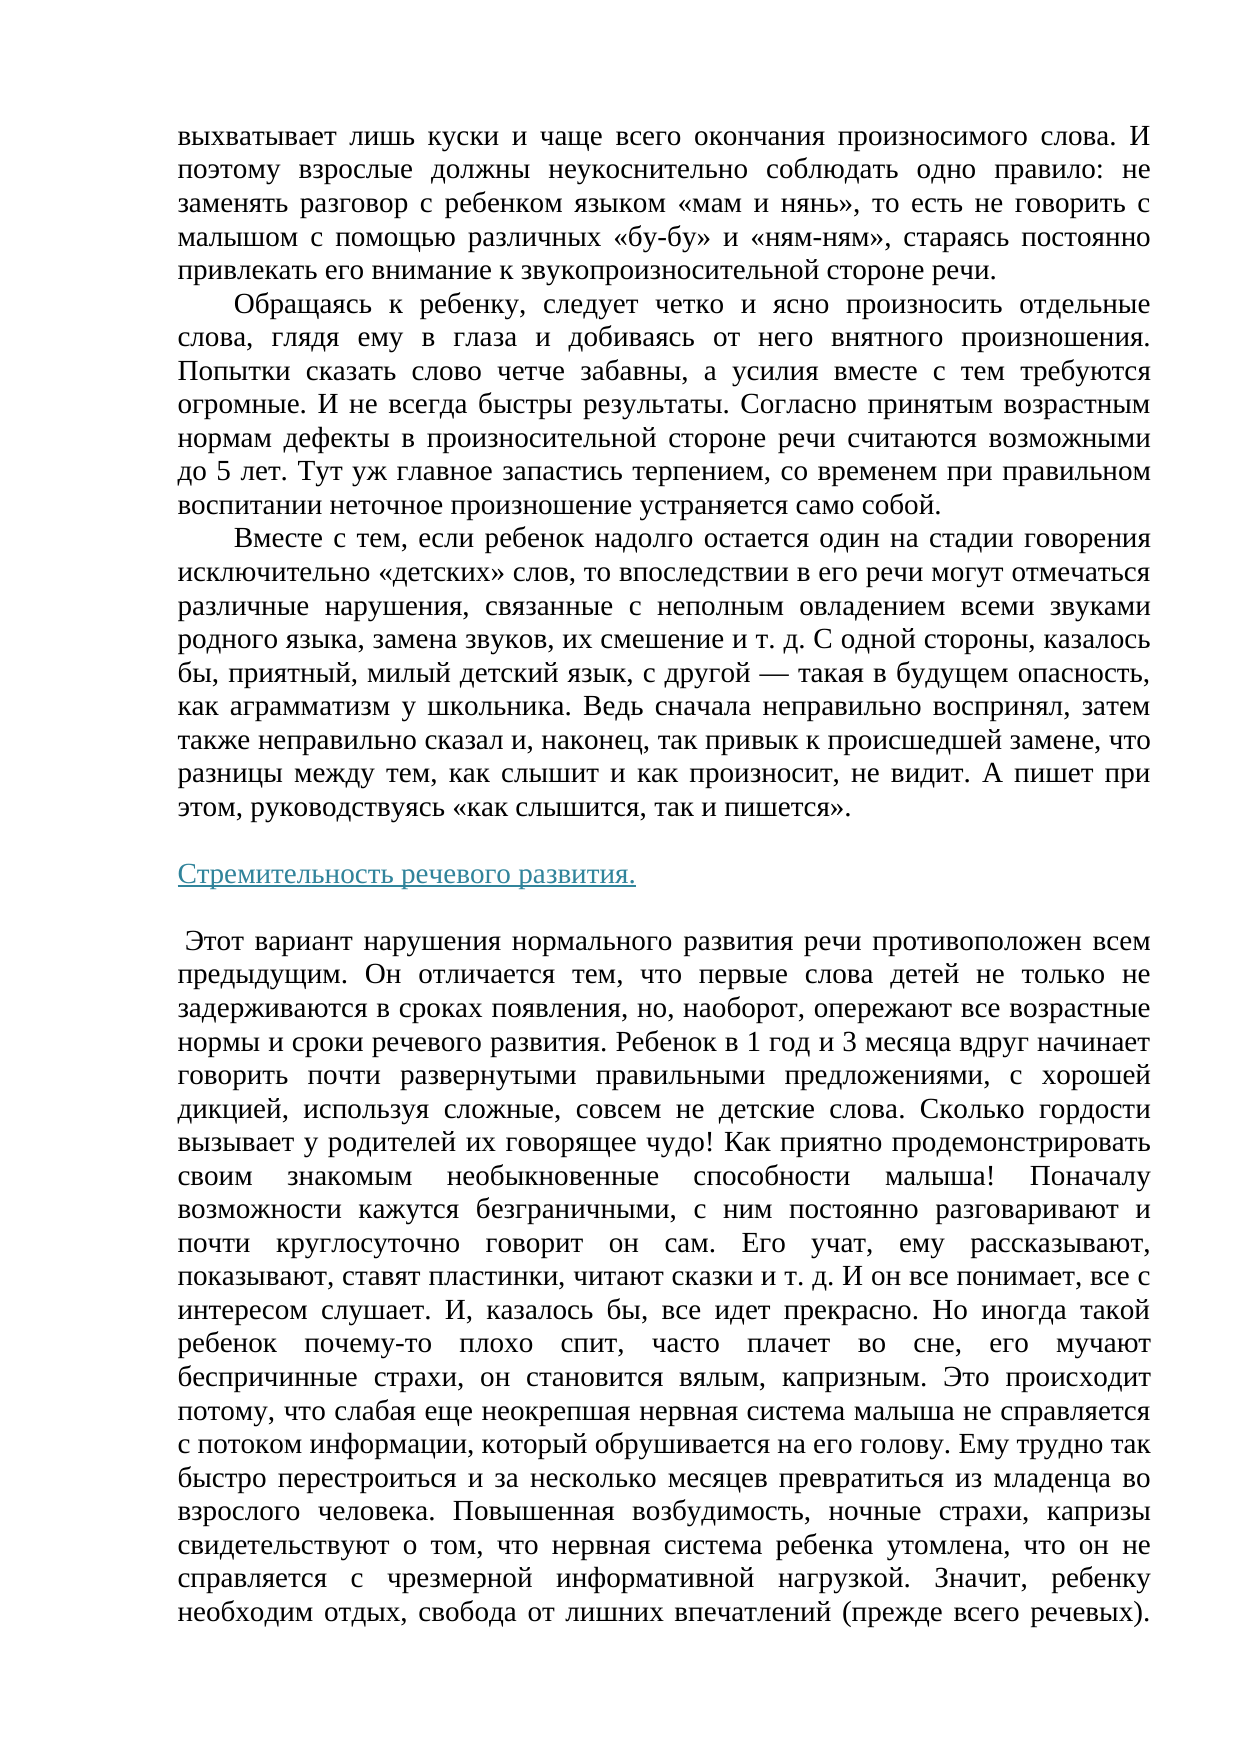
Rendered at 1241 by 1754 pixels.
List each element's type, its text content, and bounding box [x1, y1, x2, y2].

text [177, 923, 1152, 1627]
text Обращаясь к ребенку, следует четко и ясно произносить отдельные слова, глядя ему в глаза и добиваясь от него внятного произношения. Попытки сказать слово четче забавны, а усилия вместе с тем требуются огромные. И не всегда быстры результаты. Согласно принятым возрастным нормам дефекты в произносительной стороне речи считаются возможными до 5 лет. Тут уж главное запастись терпением, со временем при правильном воспитании неточное произношение устраняется само собой. [177, 286, 1152, 521]
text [177, 118, 1152, 286]
text Вместе с тем, если ребенок надолго остается один на стадии говорения исключительно «детских» слов, то впоследствии в его речи могут отмечаться различные нарушения, связанные с неполным овладением всеми звуками родного языка, замена звуков, их смешение и т. д. С одной стороны, казалось бы, приятный, милый детский язык, с другой — такая в будущем опасность, как аграмматизм у школьника. Ведь сначала неправильно воспринял, затем также неправильно сказал и, наконец, так привык к происшедшей замене, что разницы между тем, как слышит и как произносит, не видит. А пишет при этом, руководствуясь «как слышится, так и пишется». [177, 521, 1152, 822]
text Стремительность речевого развития. [177, 856, 1152, 889]
